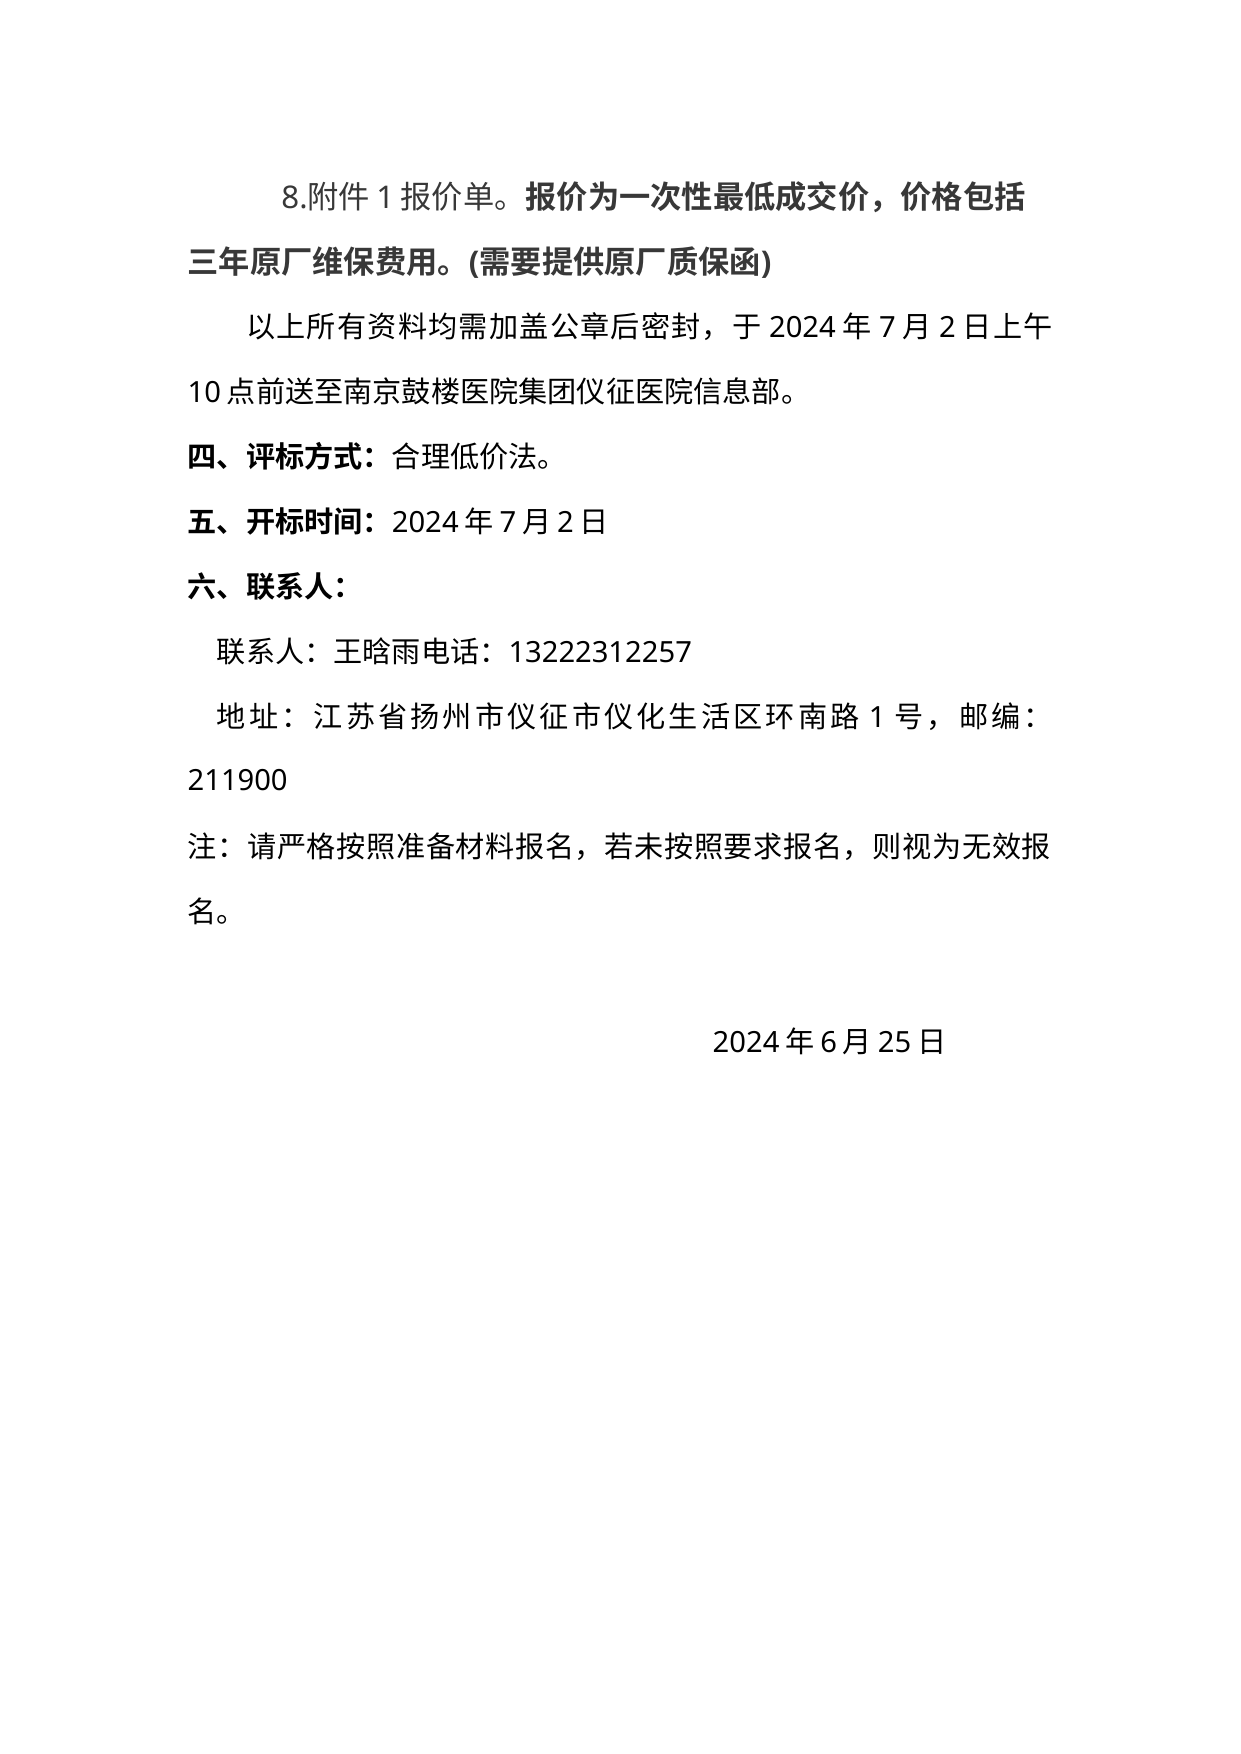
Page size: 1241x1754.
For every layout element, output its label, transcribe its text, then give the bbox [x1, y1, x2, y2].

text 以上所有资料均需加盖公章后密封，于2024年7月2日上午10点前送至南京鼓楼医院集团仪征医院信息部。 [187, 292, 1053, 422]
text 四、评标方式：合理低价法。 [187, 422, 1053, 487]
text 六、联系人： [187, 552, 1053, 617]
text 8.附件1报价单。报价为一次性最低成交价，价格包括三年原厂维保费用。(需要提供原厂质保函) [187, 162, 1053, 292]
text 注：请严格按照准备材料报名，若未按照要求报名，则视为无效报名。 [187, 812, 1053, 942]
text 五、开标时间：2024年7月2日 [187, 487, 1053, 552]
text 地址：江苏省扬州市仪征市仪化生活区环南路1号，邮编：211900 [187, 682, 1053, 812]
text 2024年6月25日 [187, 1007, 1053, 1072]
text 联系人：王晗雨电话：13222312257 [187, 617, 1053, 682]
